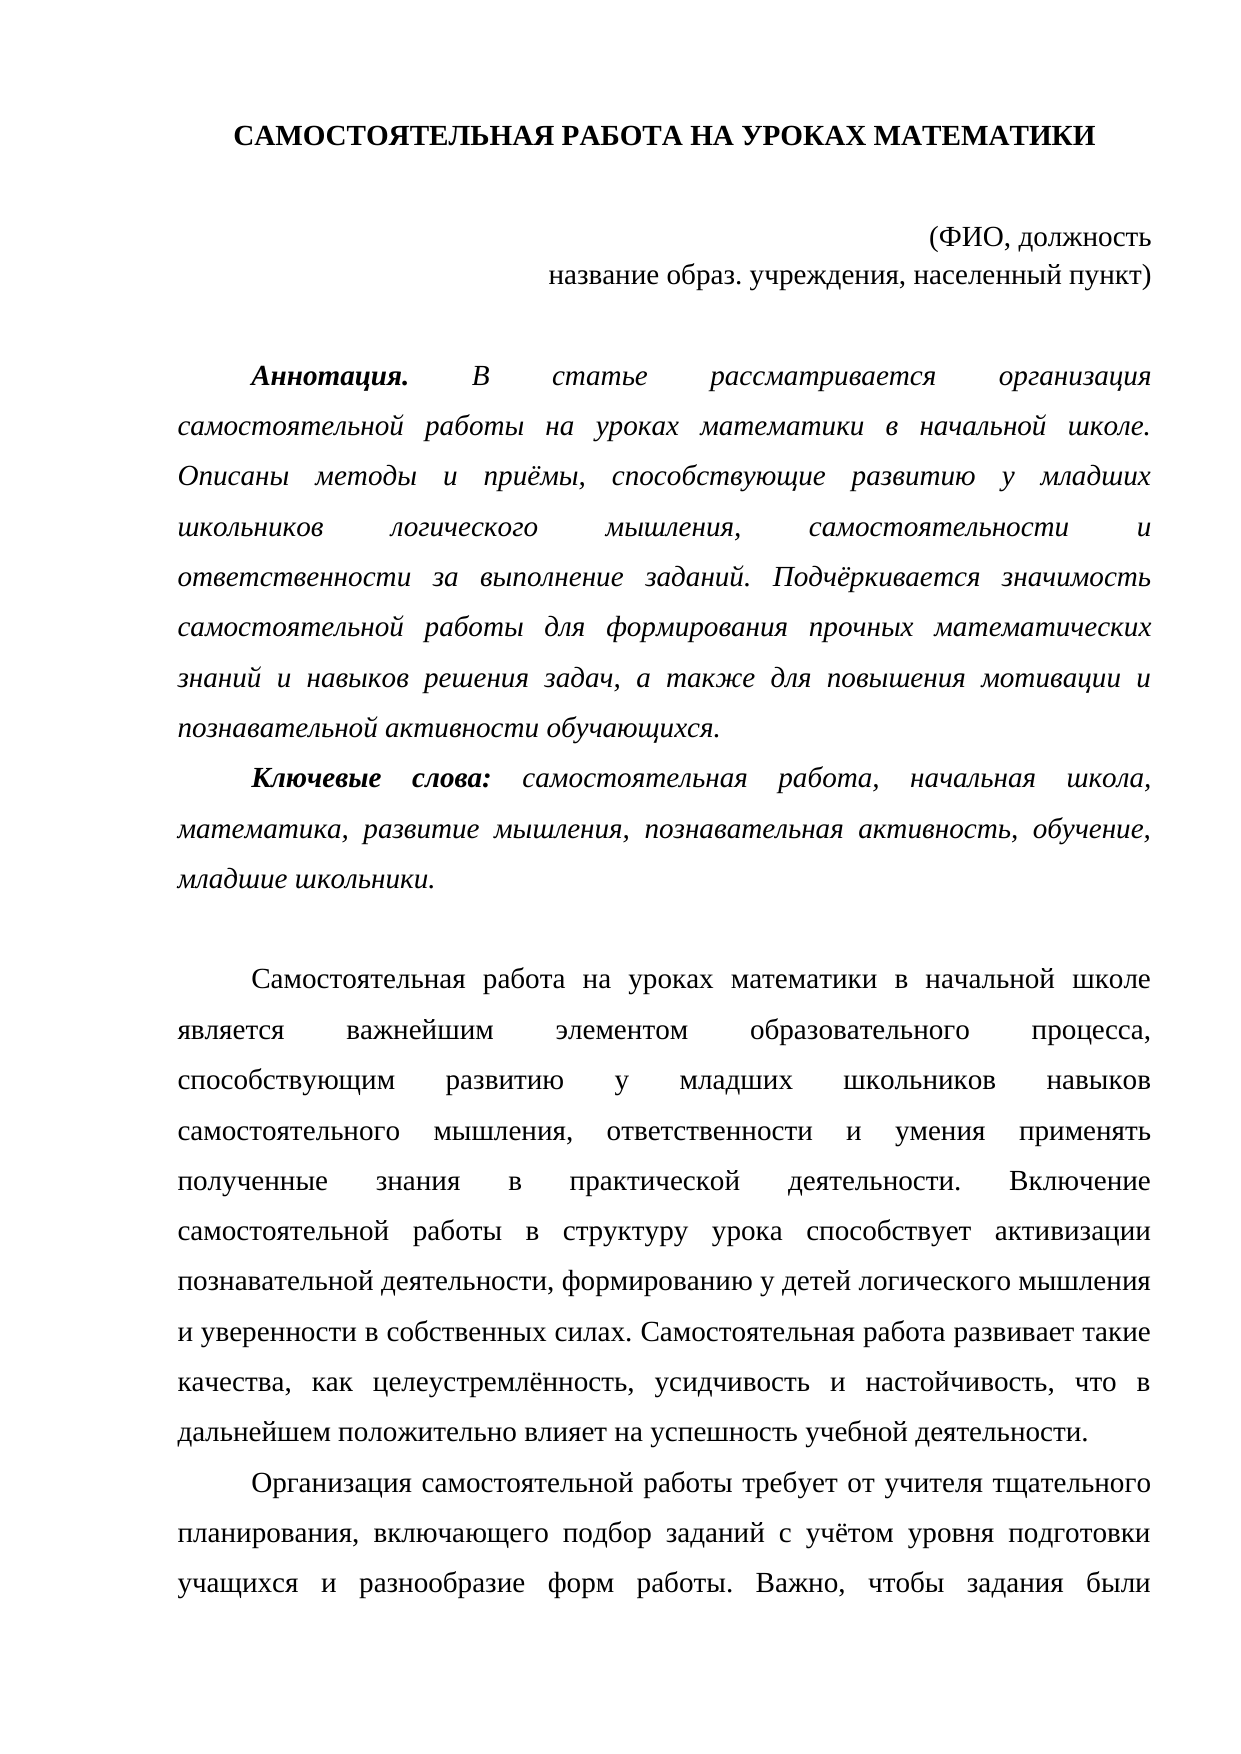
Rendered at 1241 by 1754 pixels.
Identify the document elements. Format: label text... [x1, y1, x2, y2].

text название образ. учреждения, населенный пункт) [177, 257, 1152, 291]
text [177, 1465, 1152, 1599]
text Самостоятельная работа на уроках математики в начальной школе является важнейшим элементом образовательного процесса, способствующим развитию у младших школьников навыков самостоятельного мышления, ответственности и умения применять полученные знания в практической деятельности. Включение самостоятельной работы в структуру урока способствует активизации познавательной деятельности, формированию у детей логического мышления и уверенности в собственных силах. Самостоятельная работа развивает такие качества, как целеустремлённость, усидчивость и настойчивость, что в дальнейшем положительно влияет на успешность учебной деятельности. [177, 962, 1152, 1448]
text САМОСТОЯТЕЛЬНАЯ РАБОТА НА УРОКАХ МАТЕМАТИКИ [177, 118, 1152, 152]
text (ФИО, должность [177, 219, 1152, 252]
text Ключевые слова: самостоятельная работа, начальная школа, математика, развитие мышления, познавательная активность, обучение, младшие школьники. [177, 760, 1152, 894]
text Аннотация. В статье рассматривается организация самостоятельной работы на уроках математики в начальной школе. Описаны методы и приёмы, способствующие развитию у младших школьников логического мышления, самостоятельности и ответственности за выполнение заданий. Подчёркивается значимость самостоятельной работы для формирования прочных математических знаний и навыков решения задач, а также для повышения мотивации и познавательной активности обучающихся. [177, 358, 1152, 744]
